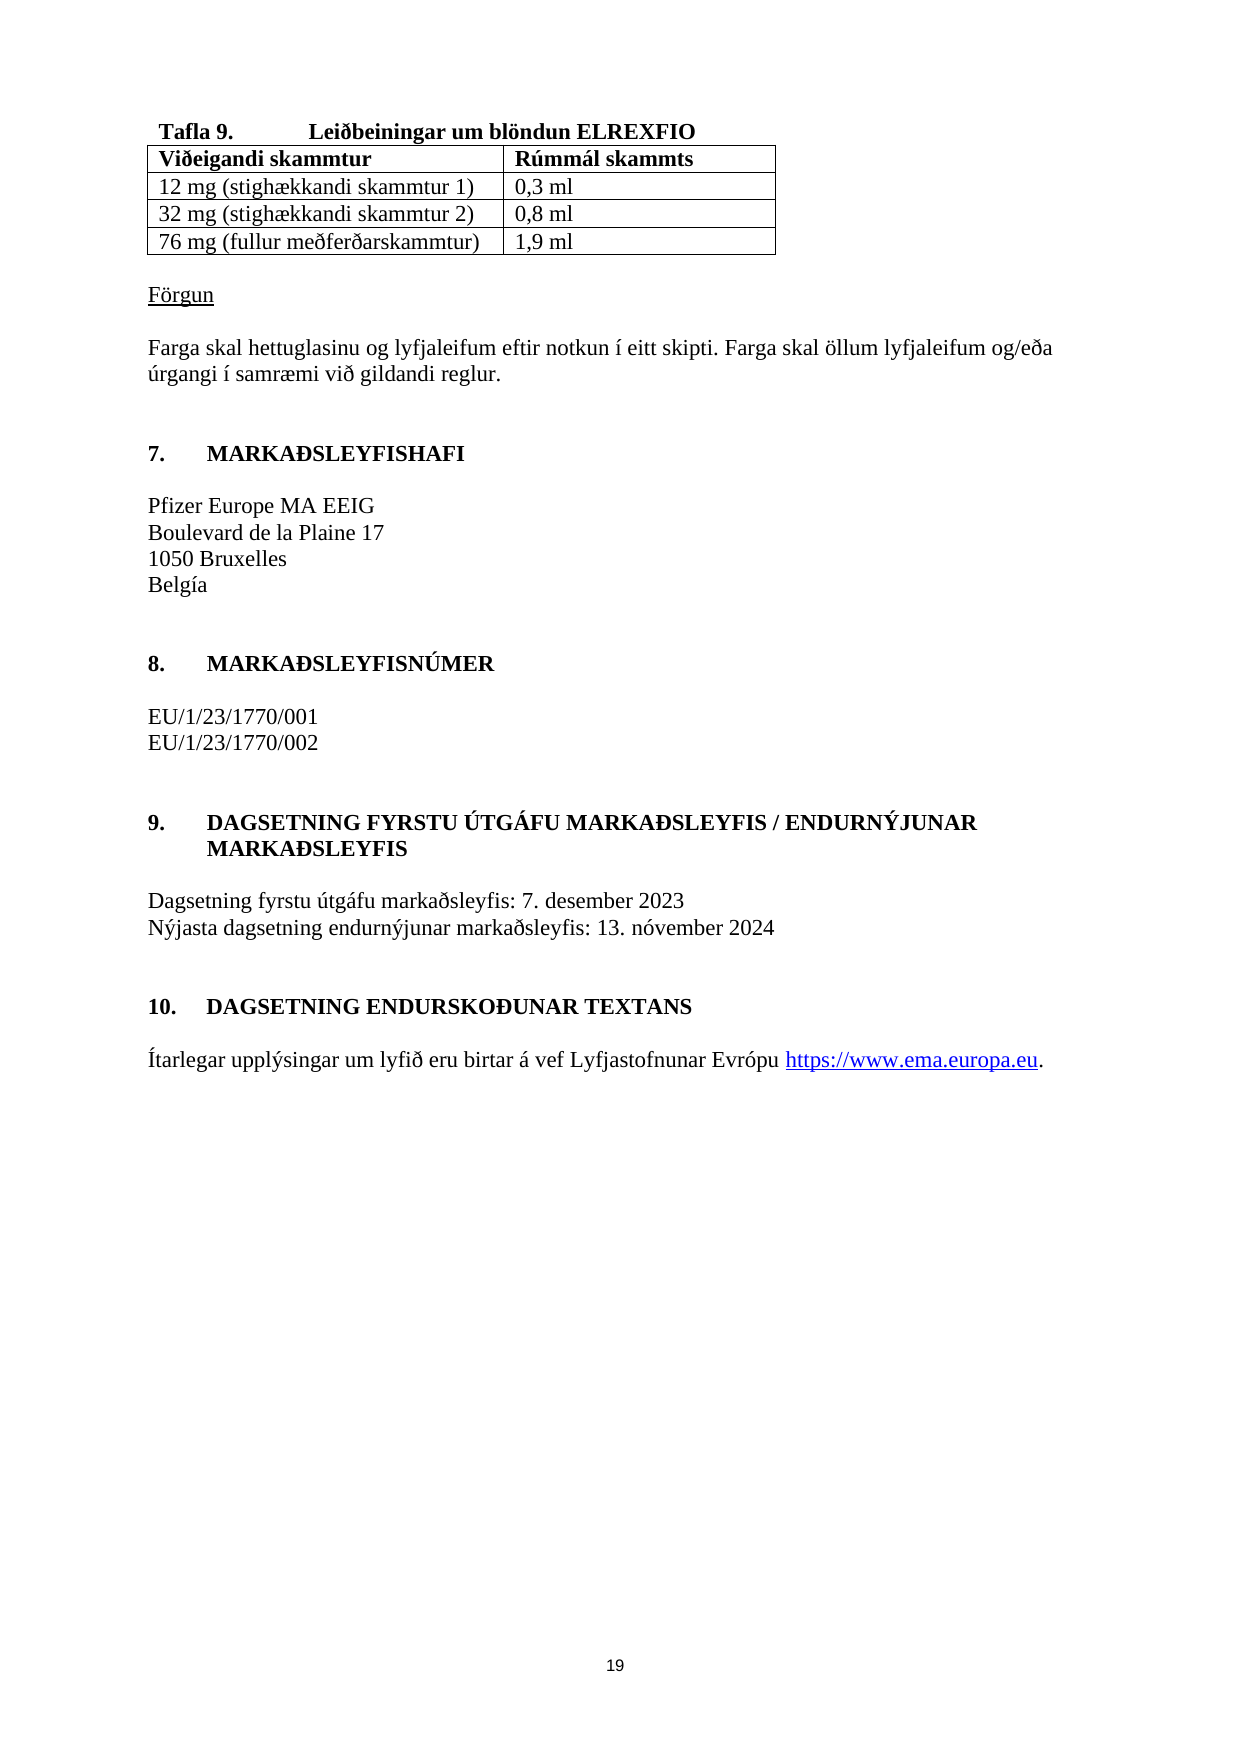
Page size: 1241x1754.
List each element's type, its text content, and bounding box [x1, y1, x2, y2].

table_cell 0,8 ml [504, 200, 775, 227]
table_cell 1,9 ml [504, 228, 775, 254]
text Boulevard de la Plaine 17 [148, 519, 1093, 545]
text 7. MARKAÐSLEYFISHAFI [148, 439, 1093, 466]
table_cell 76 mg (fullur meðferðarskammtur) [148, 228, 503, 254]
text Farga skal hettuglasinu og lyfjaleifum eftir notkun í eitt skipti. Farga skal öllum lyfjaleifum og/eða úrgangi í samræmi við gildandi reglur. [148, 334, 1093, 387]
table_cell Rúmmál skammts [504, 146, 775, 172]
text EU/1/23/1770/001 [148, 703, 1093, 729]
text 9. DAGSETNING FYRSTU ÚTGÁFU MARKAÐSLEYFIS / ENDURNÝJUNAR MARKAÐSLEYFIS [148, 808, 1093, 861]
text Nýjasta dagsetning endurnýjunar markaðsleyfis: 13. nóvember 2024 [148, 914, 1093, 940]
text Pfizer Europe MA EEIG [148, 492, 1093, 519]
text Förgun [148, 281, 1093, 308]
text Dagsetning fyrstu útgáfu markaðsleyfis: 7. desember 2023 [148, 888, 1093, 914]
text EU/1/23/1770/002 [148, 729, 1093, 756]
text 10. DAGSETNING ENDURSKOÐUNAR TEXTANS [148, 993, 1093, 1019]
text 1050 Bruxelles [148, 545, 1093, 571]
text Ítarlegar upplýsingar um lyfið eru birtar á vef Lyfjastofnunar Evrópu https://www.ema.europa.eu. [148, 1046, 1093, 1072]
table_header Tafla 9. Leiðbeiningar um blöndun ELREXFIO [147, 118, 775, 144]
text 8. MARKAÐSLEYFISNÚMER [148, 650, 1093, 677]
table_cell 12 mg (stighækkandi skammtur 1) [148, 173, 503, 199]
table_cell Viðeigandi skammtur [148, 146, 503, 172]
table_cell 32 mg (stighækkandi skammtur 2) [148, 200, 503, 227]
text Belgía [148, 571, 1093, 598]
table_cell 0,3 ml [504, 173, 775, 199]
